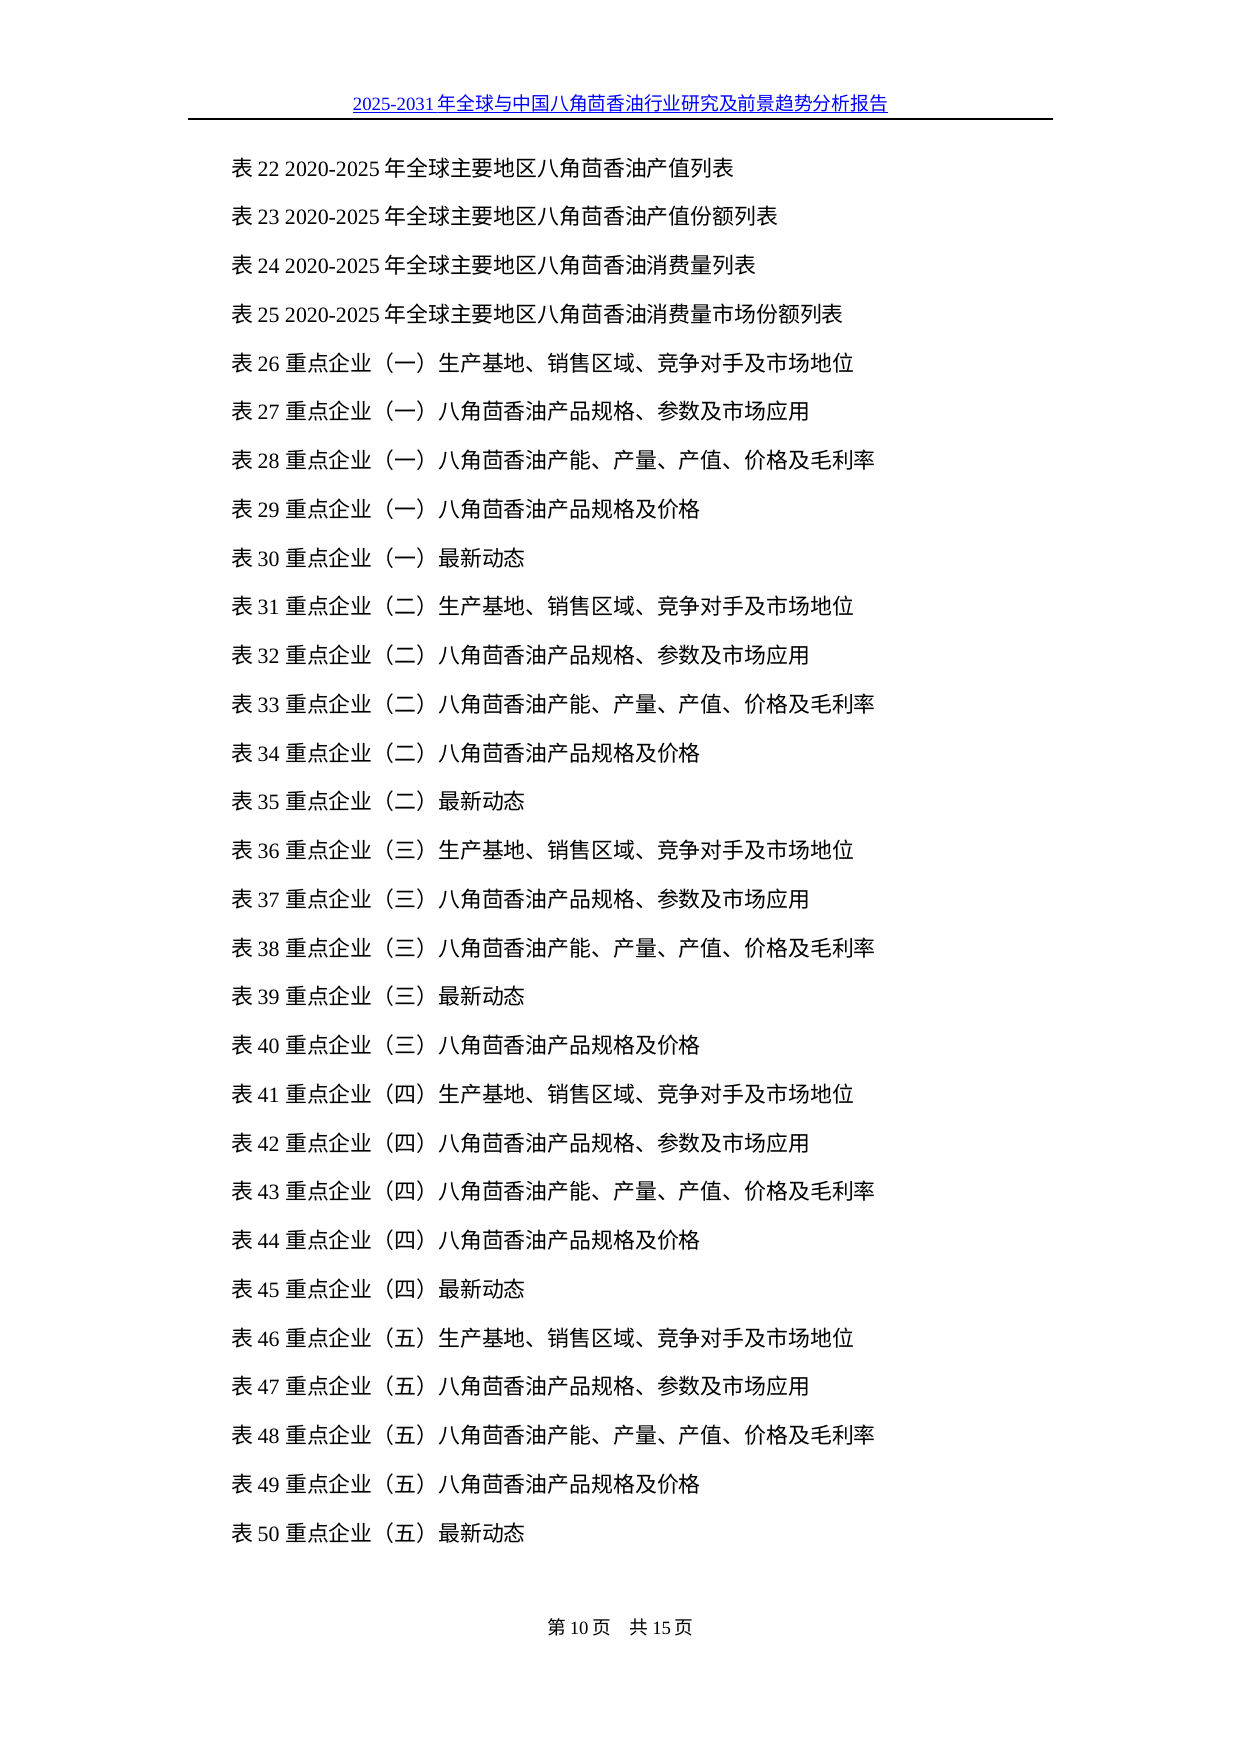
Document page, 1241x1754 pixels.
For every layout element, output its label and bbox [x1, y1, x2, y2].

text [187, 150, 1053, 1548]
